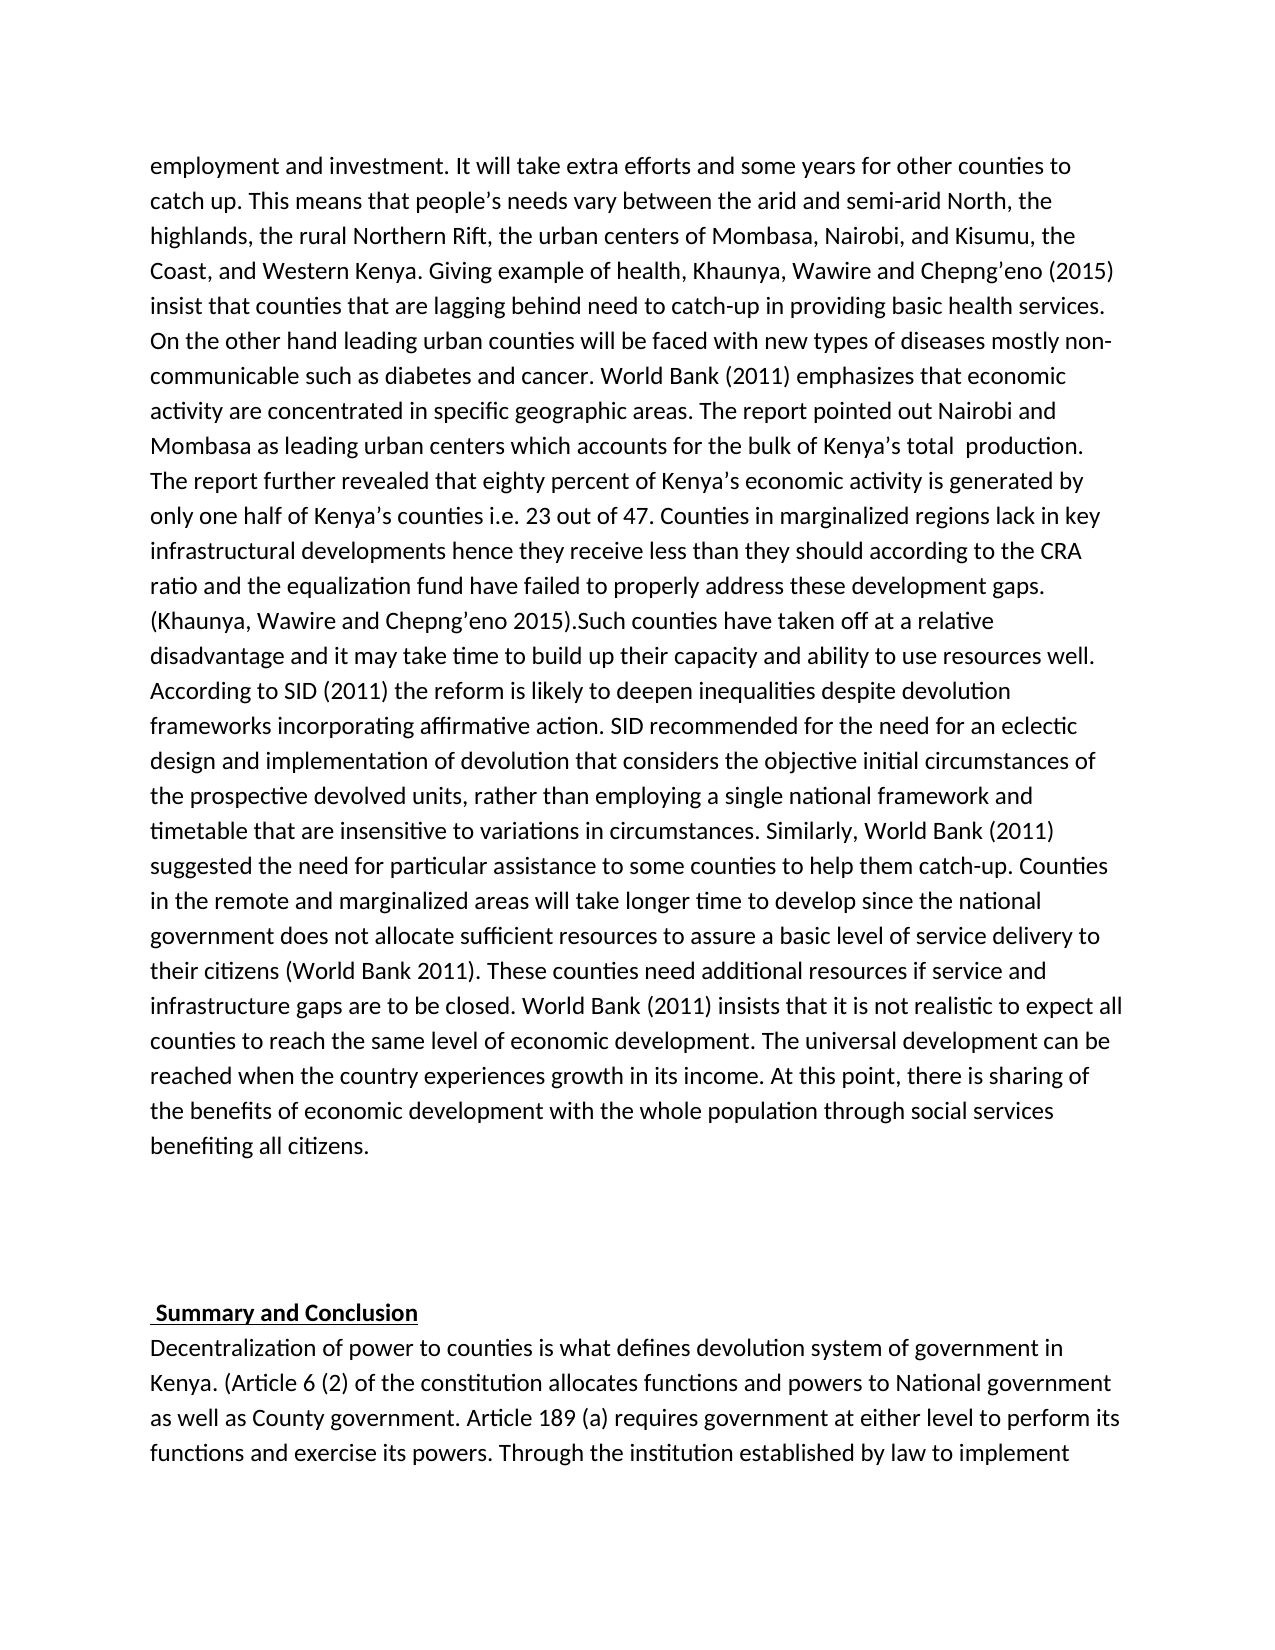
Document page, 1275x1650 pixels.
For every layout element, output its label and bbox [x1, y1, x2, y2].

text [150, 1297, 1125, 1468]
text [150, 150, 1125, 1161]
